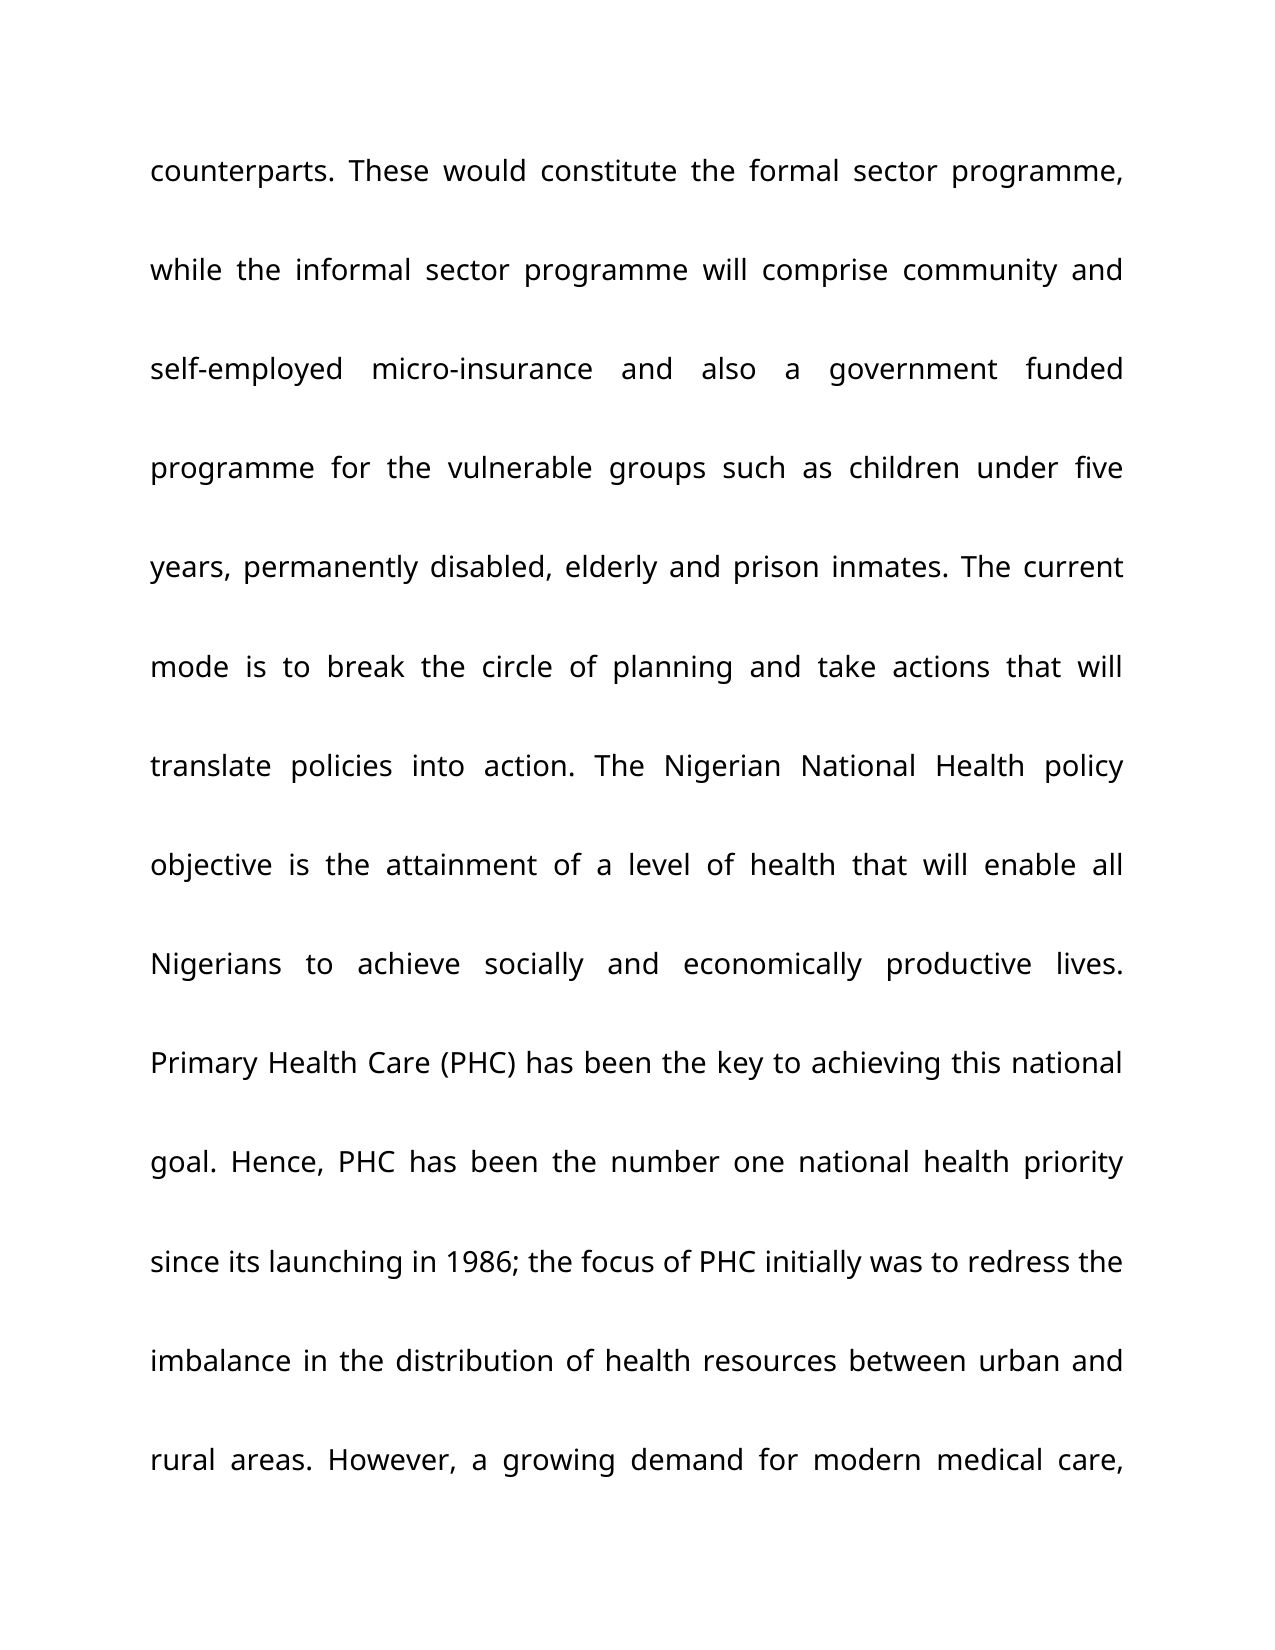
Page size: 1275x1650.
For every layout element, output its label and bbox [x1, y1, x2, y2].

text [150, 150, 1125, 1479]
